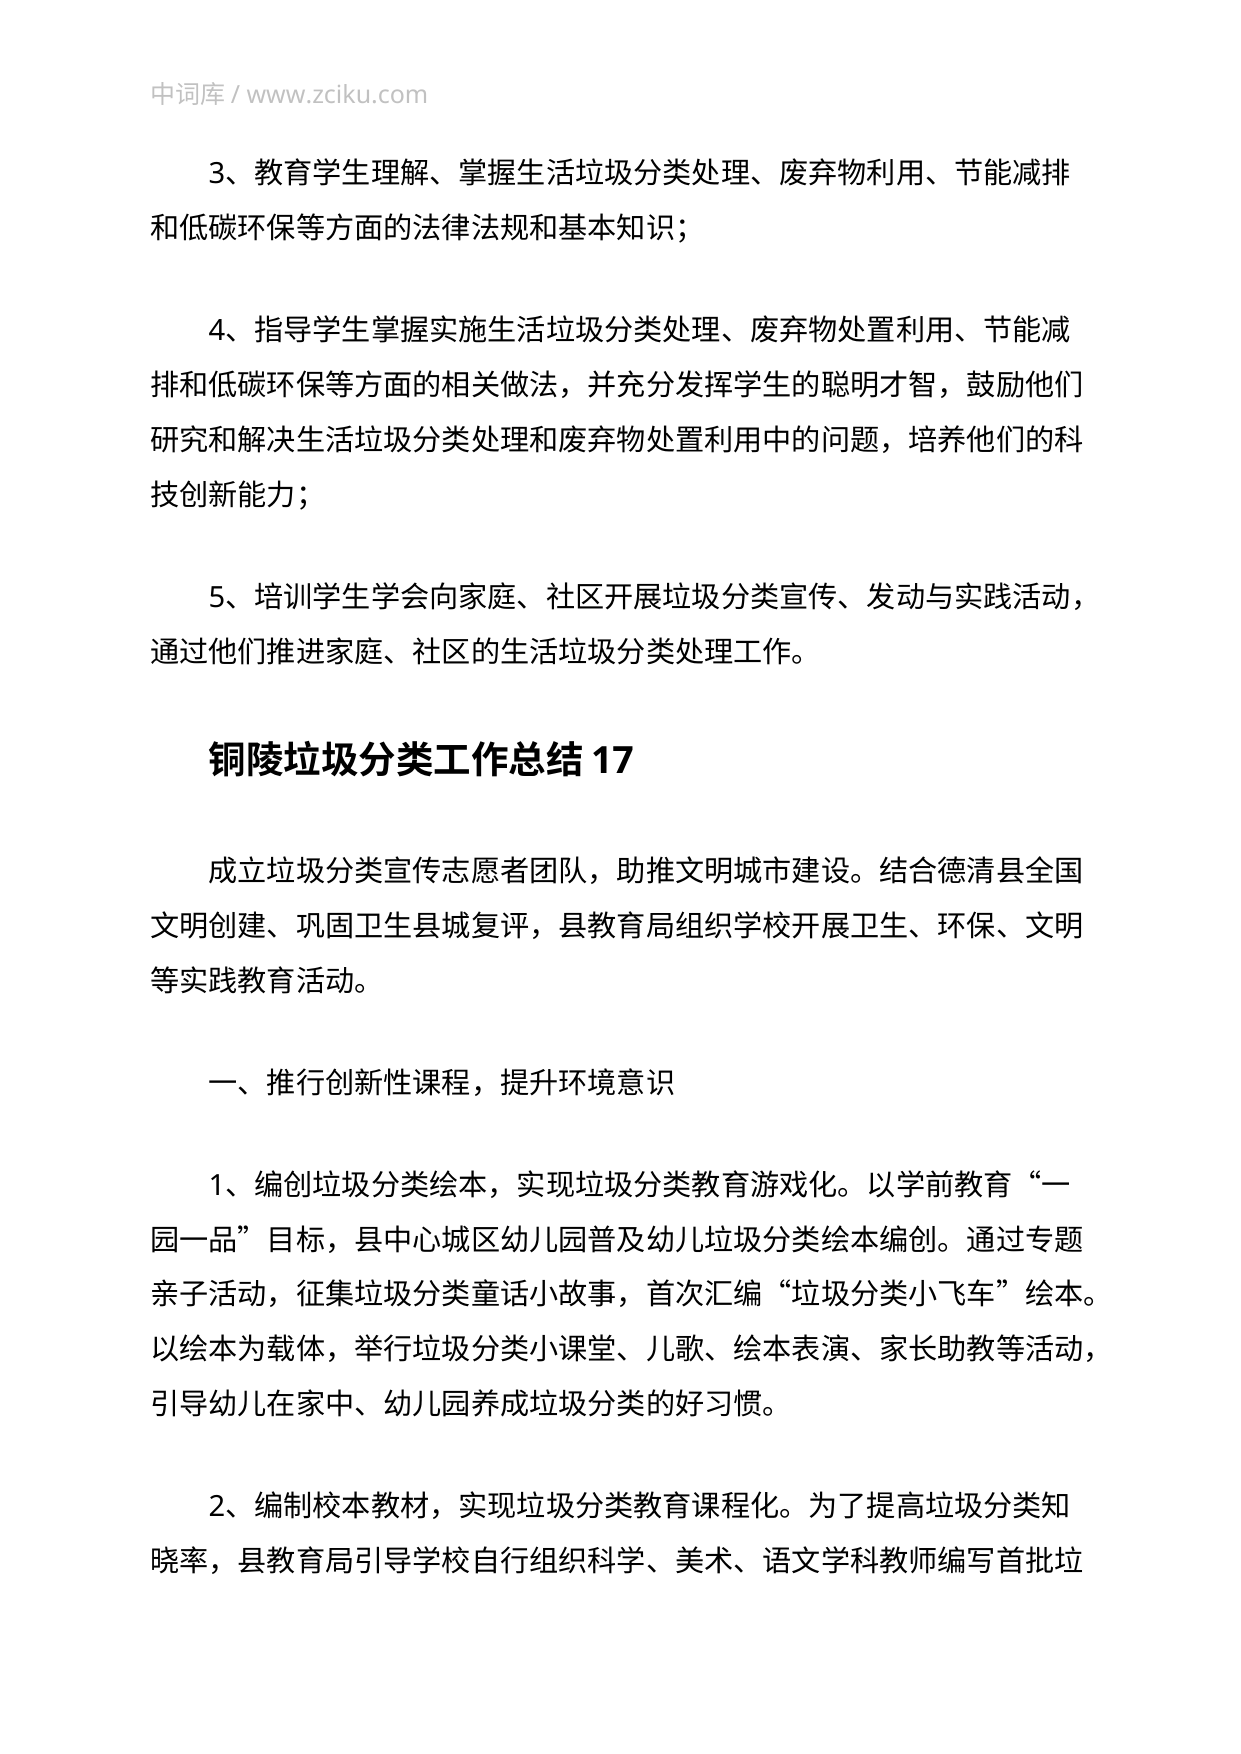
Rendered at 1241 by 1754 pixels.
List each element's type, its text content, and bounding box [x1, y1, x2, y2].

text 一、推行创新性课程，提升环境意识 [150, 1059, 1090, 1102]
text 3、教育学生理解、掌握生活垃圾分类处理、废弃物利用、节能减排和低碳环保等方面的法律法规和基本知识； [150, 150, 1090, 247]
text 4、指导学生掌握实施生活垃圾分类处理、废弃物处置利用、节能减排和低碳环保等方面的相关做法，并充分发挥学生的聪明才智，鼓励他们研究和解决生活垃圾分类处理和废弃物处置利用中的问题，培养他们的科技创新能力； [150, 307, 1090, 514]
text 成立垃圾分类宣传志愿者团队，助推文明城市建设。结合德清县全国文明创建、巩固卫生县城复评，县教育局组织学校开展卫生、环保、文明等实践教育活动。 [150, 848, 1090, 1000]
text 1、编创垃圾分类绘本，实现垃圾分类教育游戏化。以学前教育“一园一品”目标，县中心城区幼儿园普及幼儿垃圾分类绘本编创。通过专题亲子活动，征集垃圾分类童话小故事，首次汇编“垃圾分类小飞车”绘本。以绘本为载体，举行垃圾分类小课堂、儿歌、绘本表演、家长助教等活动，引导幼儿在家中、幼儿园养成垃圾分类的好习惯。 [150, 1161, 1090, 1423]
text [150, 1482, 1090, 1580]
text 铜陵垃圾分类工作总结17 [150, 730, 1090, 784]
text 5、培训学生学会向家庭、社区开展垃圾分类宣传、发动与实践活动，通过他们推进家庭、社区的生活垃圾分类处理工作。 [150, 573, 1090, 671]
